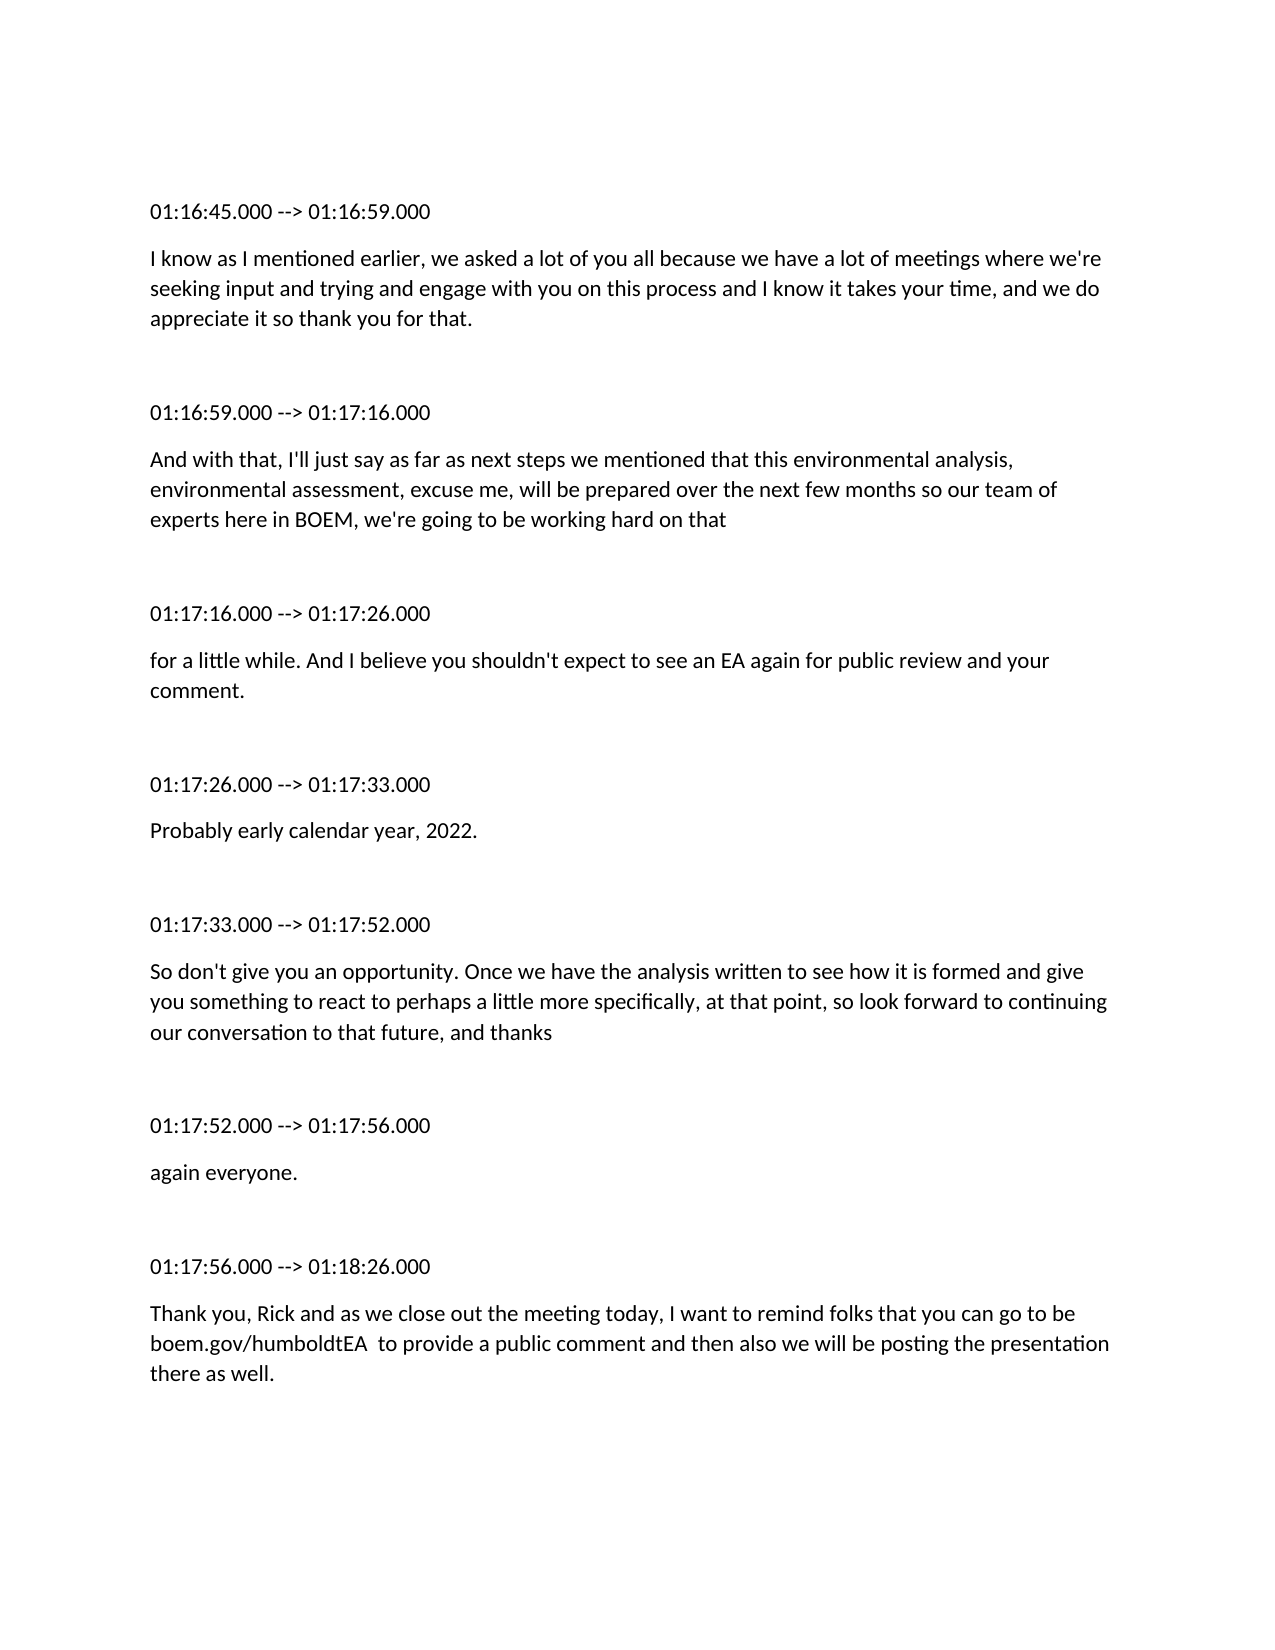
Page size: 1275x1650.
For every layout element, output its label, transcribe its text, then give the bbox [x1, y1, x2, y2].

text for a little while. And I believe you shouldn't expect to see an EA again for public review and your comment. [150, 646, 1125, 704]
text I know as I mentioned earlier, we asked a lot of you all because we have a lot of meetings where we're seeking input and trying and engage with you on this process and I know it takes your time, and we do appreciate it so thank you for that. [150, 244, 1125, 332]
text again everyone. [150, 1158, 1125, 1186]
text Probably early calendar year, 2022. [150, 817, 1125, 845]
text 01:16:45.000 --> 01:16:59.000 [150, 197, 1125, 225]
text 01:17:52.000 --> 01:17:56.000 [150, 1111, 1125, 1139]
text And with that, I'll just say as far as next steps we mentioned that this environmental analysis, environmental assessment, excuse me, will be prepared over the next few months so our team of experts here in BOEM, we're going to be working hard on that [150, 445, 1125, 533]
text 01:17:16.000 --> 01:17:26.000 [150, 599, 1125, 627]
text 01:17:33.000 --> 01:17:52.000 [150, 910, 1125, 938]
text Thank you, Rick and as we close out the meeting today, I want to remind folks that you can go to be boem.gov/humboldtEA to provide a public comment and then also we will be posting the presentation there as well. [150, 1299, 1125, 1387]
text 01:16:59.000 --> 01:17:16.000 [150, 398, 1125, 426]
text 01:17:56.000 --> 01:18:26.000 [150, 1252, 1125, 1280]
text So don't give you an opportunity. Once we have the analysis written to see how it is formed and give you something to react to perhaps a little more specifically, at that point, so look forward to continuing our conversation to that future, and thanks [150, 957, 1125, 1046]
text 01:17:26.000 --> 01:17:33.000 [150, 770, 1125, 798]
